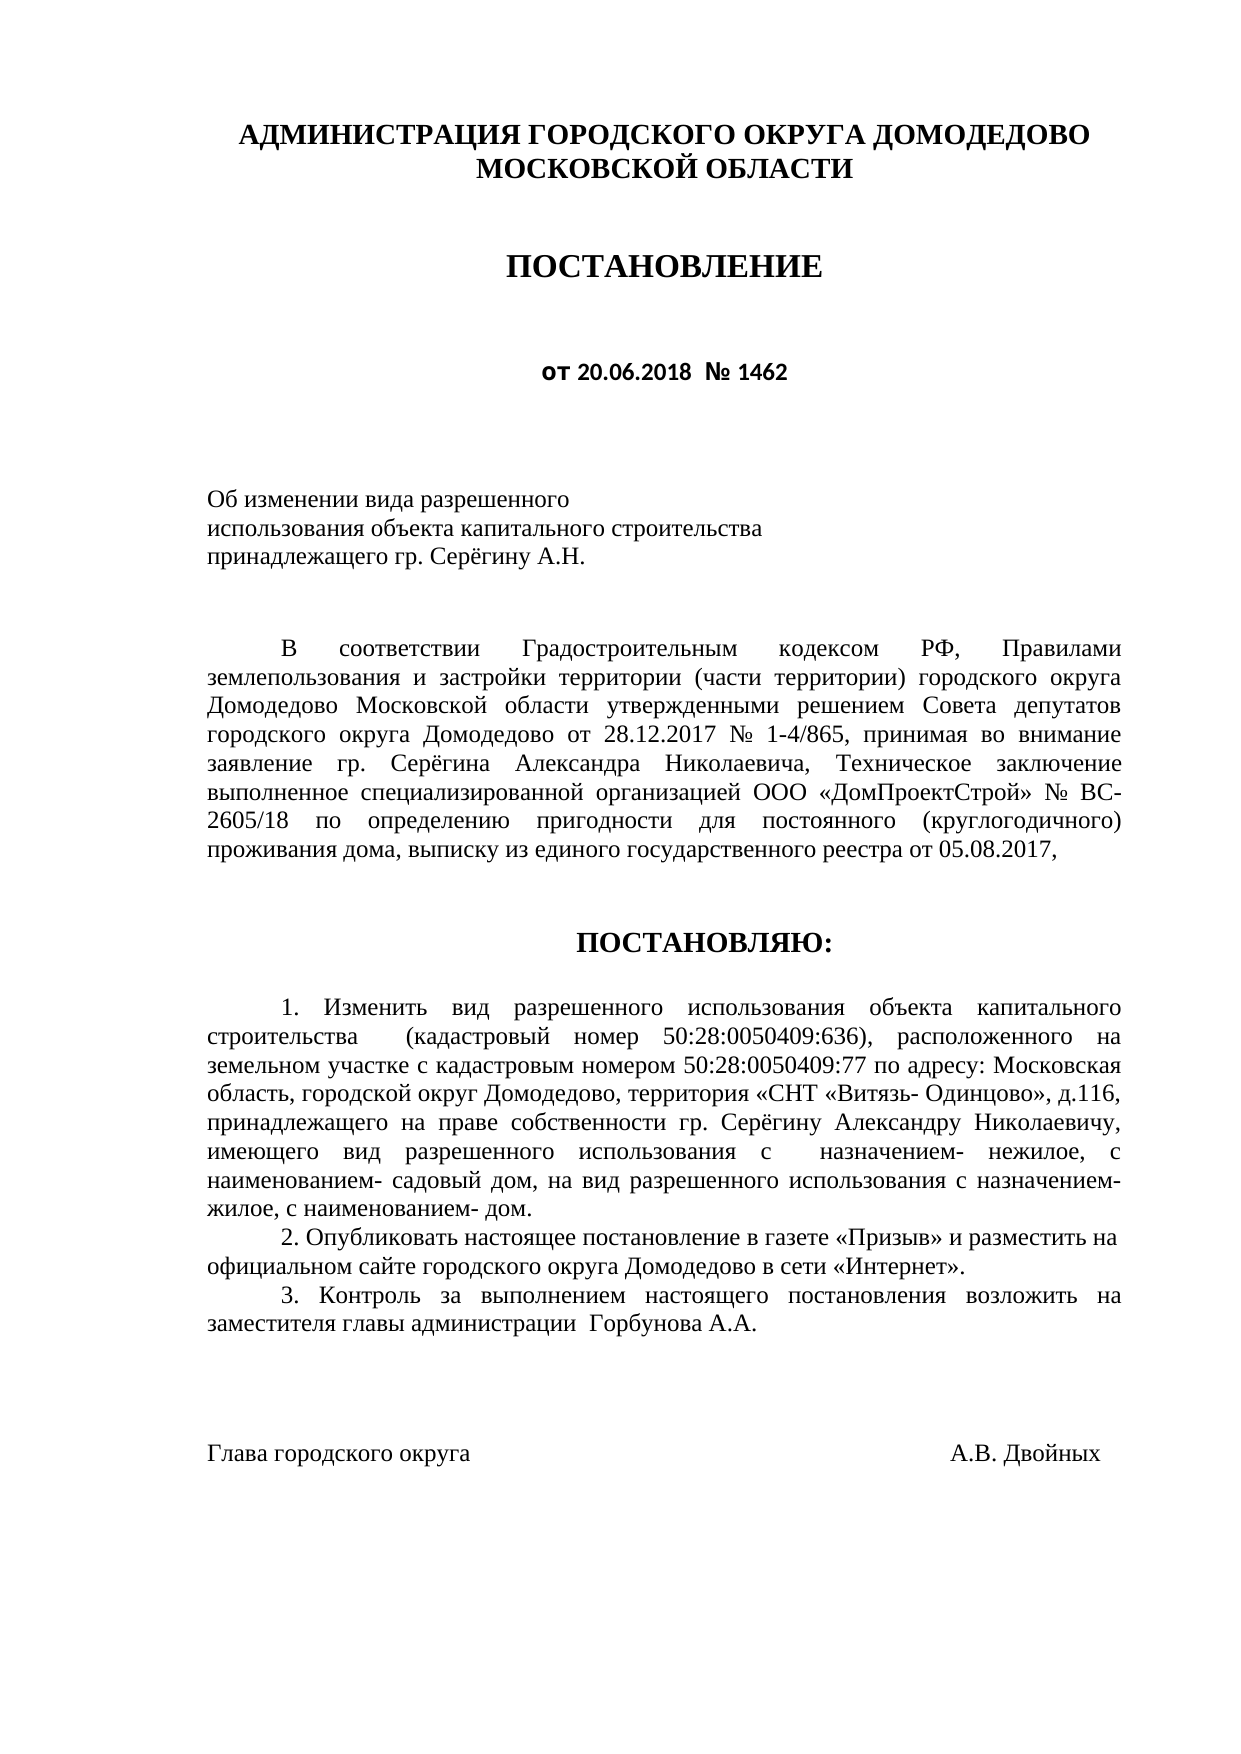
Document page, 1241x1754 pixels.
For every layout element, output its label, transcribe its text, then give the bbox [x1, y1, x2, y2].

text от 20.06.2018 № 1462 [207, 353, 1122, 387]
text МОСКОВСКОЙ ОБЛАСТИ [207, 151, 1122, 184]
text использования объекта капитального строительства [207, 513, 1122, 541]
text В соответствии Градостроительным кодексом РФ, Правилами землепользования и застройки территории (части территории) городского округа Домодедово Московской области утвержденными решением Совета депутатов городского округа Домодедово от 28.12.2017 № 1-4/865, принимая во внимание заявление гр. Серёгина Александра Николаевича, Техническое заключение выполненное специализированной организацией ООО «ДомПроектСтрой» № ВС- 2605/18 по определению пригодности для постоянного (круглогодичного) проживания дома, выписку из единого государственного реестра от 05.08.2017, [207, 633, 1122, 863]
text ПОСТАНОВЛЕНИЕ [207, 247, 1122, 285]
text Об изменении вида разрешенного [207, 484, 1122, 513]
text 1. Изменить вид разрешенного использования объекта капитального строительства (кадастровый номер 50:28:0050409:636), расположенного на земельном участке с кадастровым номером 50:28:0050409:77 по адресу: Московская область, городской округ Домодедово, территория «СНТ «Витязь- Одинцово», д.116, принадлежащего на праве собственности гр. Серёгину Александру Николаевичу, имеющего вид разрешенного использования с назначением- нежилое, с наименованием- садовый дом, на вид разрешенного использования с назначением- жилое, с наименованием- дом. [207, 992, 1122, 1222]
text ПОСТАНОВЛЯЮ: [502, 925, 1122, 959]
text АДМИНИСТРАЦИЯ ГОРОДСКОГО ОКРУГА ДОМОДЕДОВО [207, 117, 1122, 151]
text Глава городского округа А.В. Двойных [207, 1438, 1122, 1467]
text 3. Контроль за выполнением настоящего постановления возложить на заместителя главы администрации Горбунова А.А. [207, 1280, 1122, 1337]
text принадлежащего гр. Серёгину А.Н. [207, 541, 1122, 570]
text 2. Опубликовать настоящее постановление в газете «Призыв» и разместить на официальном сайте городского округа Домодедово в сети «Интернет». [207, 1222, 1122, 1280]
